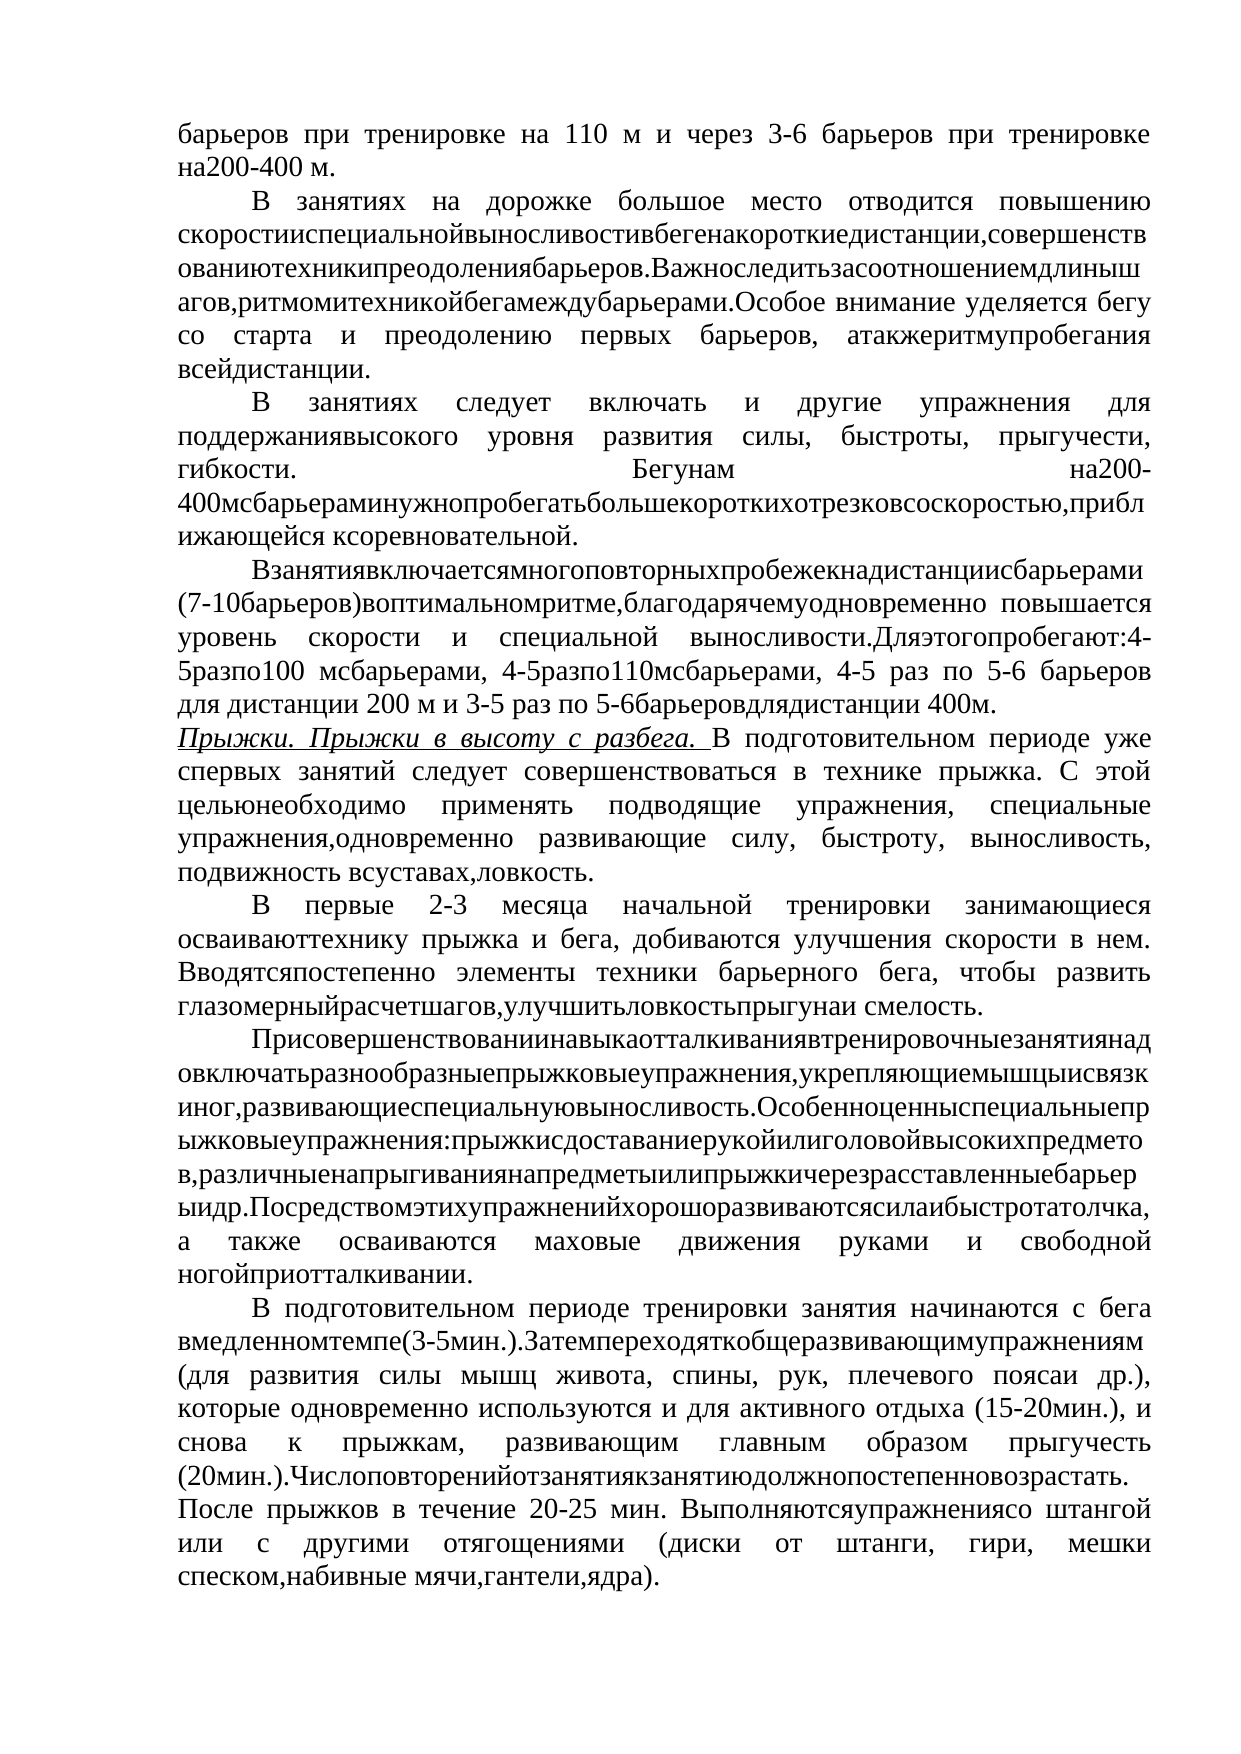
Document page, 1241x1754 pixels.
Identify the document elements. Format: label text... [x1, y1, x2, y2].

text Прыжки. Прыжки в высоту с разбега. В подготовительном периоде уже спервых занятий следует совершенствоваться в технике прыжка. С этой цельюнеобходимо применять подводящие упражнения, специальные упражнения,одновременно развивающие силу, быстроту, выносливость, подвижность всуставах,ловкость. [177, 720, 1152, 887]
text барьеров при тренировке на 110 м и через 3-6 барьеров при тренировке на200-400 м. [177, 116, 1152, 183]
text В занятиях на дорожке большое место отводится повышению скоростииспециальнойвыносливостивбегенакороткиедистанции,совершенствованиютехникипреодолениябарьеров.Важноследитьзасоотношениемдлинышагов,ритмомитехникойбегамеждубарьерами.Особое внимание уделяется бегу со старта и преодолению первых барьеров, атакжеритмупробегания всейдистанции. [177, 183, 1152, 384]
text В занятиях следует включать и другие упражнения для поддержаниявысокого уровня развития силы, быстроты, прыгучести, гибкости. Бегунам на200-400мсбарьераминужнопробегатьбольшекороткихотрезковсоскоростью,приближающейся ксоревновательной. [177, 384, 1152, 552]
text Присовершенствованиинавыкаотталкиваниявтренировочныезанятиянадовключатьразнообразныепрыжковыеупражнения,укрепляющиемышцыисвязкиног,развивающиеспециальнуювыносливость.Особенноценныспециальныепрыжковыеупражнения:прыжкисдоставаниерукойилиголовойвысокихпредметов,различныенапрыгиваниянапредметыилипрыжкичерезрасставленныебарьерыидр.Посредствомэтихупражненийхорошоразвиваютсясилаибыстротатолчка, а также осваиваются маховые движения руками и свободной ногойприотталкивании. [177, 1022, 1152, 1290]
text Взанятиявключаетсямногоповторныхпробежекнадистанциисбарьерами(7-10барьеров)воптимальномритме,благодарячемуодновременно повышается уровень скорости и специальной выносливости.Дляэтогопробегают:4-5разпо100 мсбарьерами, 4-5разпо110мсбарьерами, 4-5 раз по 5-6 барьеров для дистанции 200 м и 3-5 раз по 5-6барьеровдлядистанции 400м. [177, 552, 1152, 720]
text В первые 2-3 месяца начальной тренировки занимающиеся осваиваюттехнику прыжка и бега, добиваются улучшения скорости в нем. Вводятсяпостепенно элементы техники барьерного бега, чтобы развить глазомерныйрасчетшагов,улучшитьловкостьпрыгунаи смелость. [177, 887, 1152, 1022]
text В подготовительном периоде тренировки занятия начинаются с бега вмедленномтемпе(3-5мин.).Затемпереходяткобщеразвивающимупражнениям (для развития силы мышц живота, спины, рук, плечевого поясаи др.), которые одновременно используются и для активного отдыха (15-20мин.), и снова к прыжкам, развивающим главным образом прыгучесть (20мин.).Числоповторенийотзанятиякзанятиюдолжнопостепенновозрастать. После прыжков в течение 20-25 мин. Выполняютсяупражнениясо штангой или с другими отягощениями (диски от штанги, гири, мешки спеском,набивные мячи,гантели,ядра). [177, 1290, 1152, 1592]
